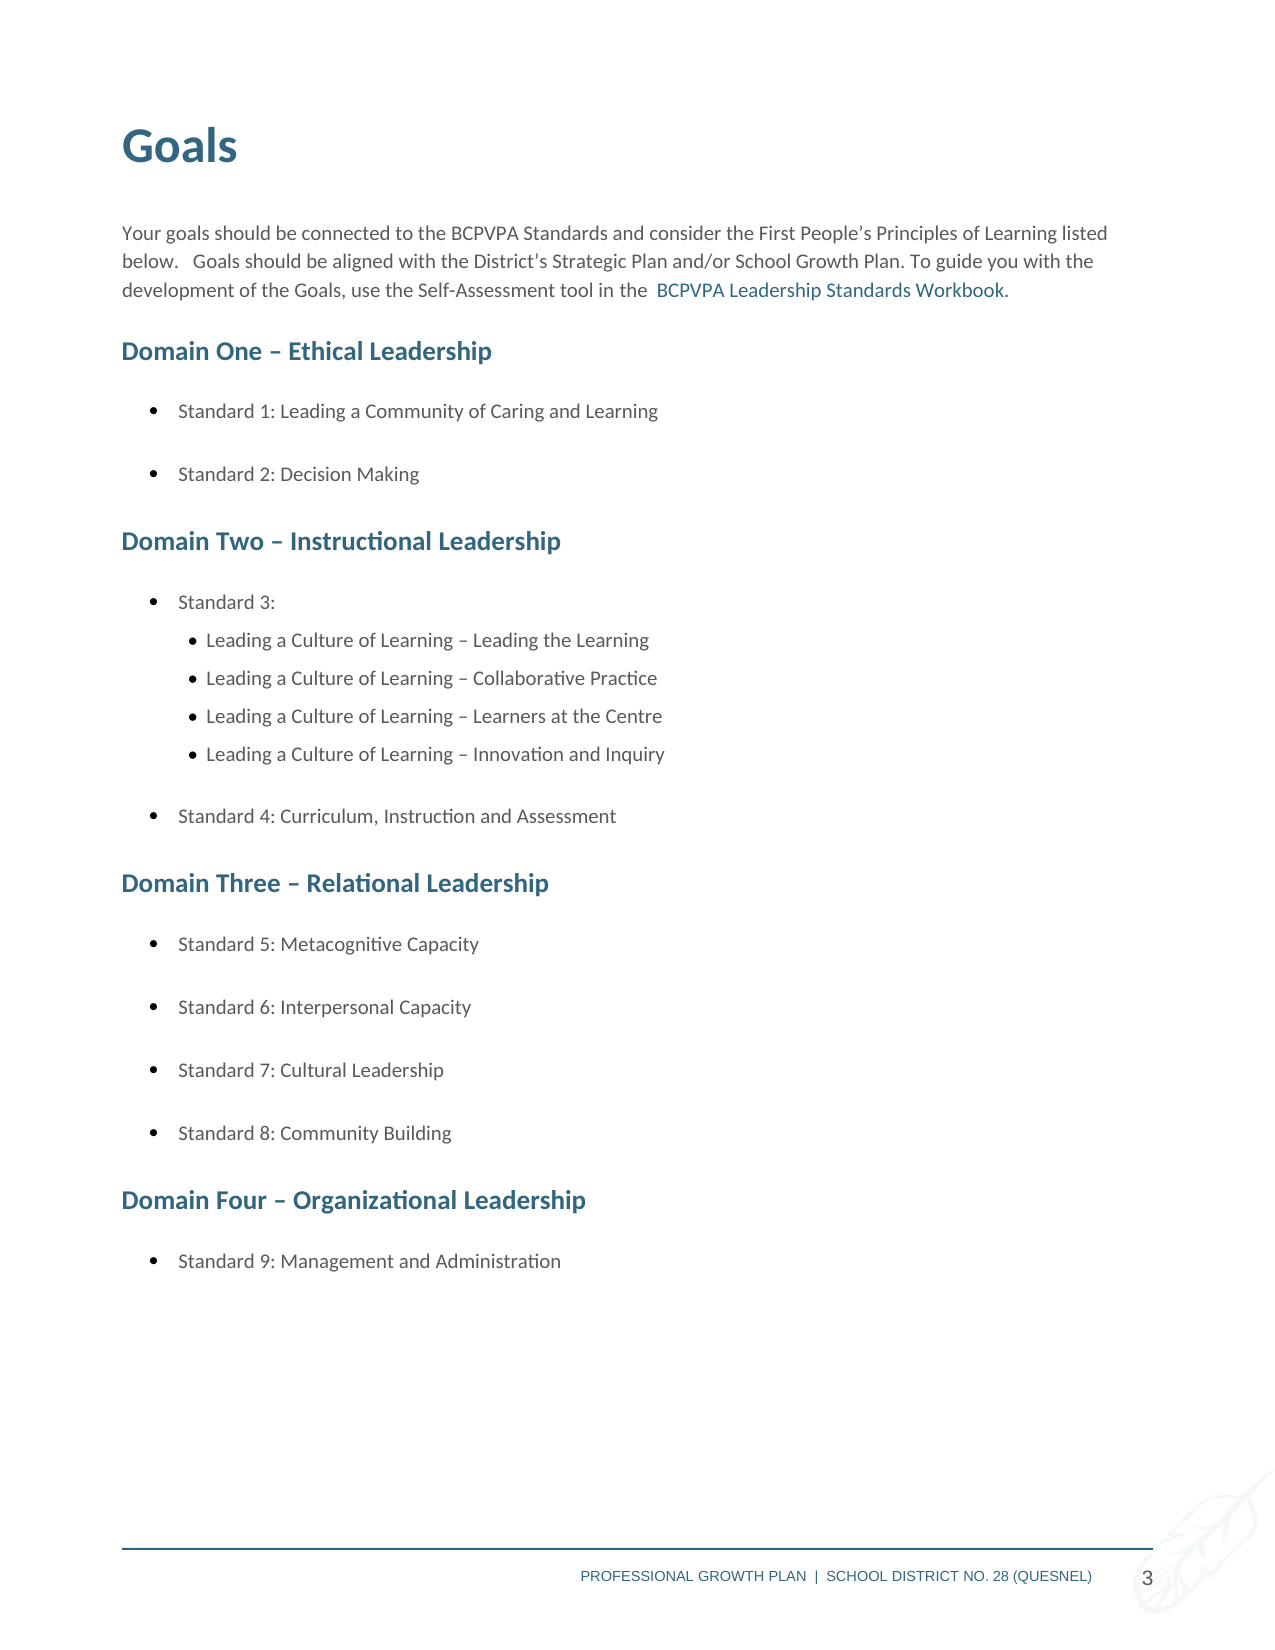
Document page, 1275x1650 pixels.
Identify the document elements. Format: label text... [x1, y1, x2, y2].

text Domain Four – Organizational Leadership [121, 1183, 1275, 1216]
text Domain Two – Instructional Leadership [121, 524, 1275, 557]
list Standard 2: Decision Making [150, 462, 1275, 487]
list Standard 5: Metacognitive Capacity [150, 931, 1275, 957]
list Standard 1: Leading a Community of Caring and Learning [150, 399, 1275, 424]
text Domain Three – Relational Leadership [121, 867, 1275, 900]
list Leading a Culture of Learning – Innovation and Inquiry [187, 741, 1275, 766]
list Leading a Culture of Learning – Learners at the Centre [187, 703, 1275, 728]
list Standard 8: Community Building [150, 1120, 1275, 1146]
list Leading a Culture of Learning – Leading the Learning [187, 627, 1275, 652]
list Standard 9: Management and Administration [150, 1248, 1275, 1273]
list Standard 6: Interpersonal Capacity [150, 994, 1275, 1020]
subtitle Goals [122, 114, 1275, 175]
text Domain One – Ethical Leadership [121, 334, 1275, 367]
list Standard 7: Cultural Leadership [150, 1057, 1275, 1083]
list Standard 4: Curriculum, Instruction and Assessment [150, 804, 1275, 829]
list Leading a Culture of Learning – Collaborative Practice [187, 665, 1275, 690]
list Standard 3: [150, 589, 1275, 614]
text Your goals should be connected to the BCPVPA Standards and consider the First People’s Principles of Learning listed below. Goals should be aligned with the District’s Strategic Plan and/or School Growth Plan. To guide you with the development of the Goals, use the Self-Assessment tool in the BCPVPA Leadership Standards Workbook. [122, 220, 1158, 303]
